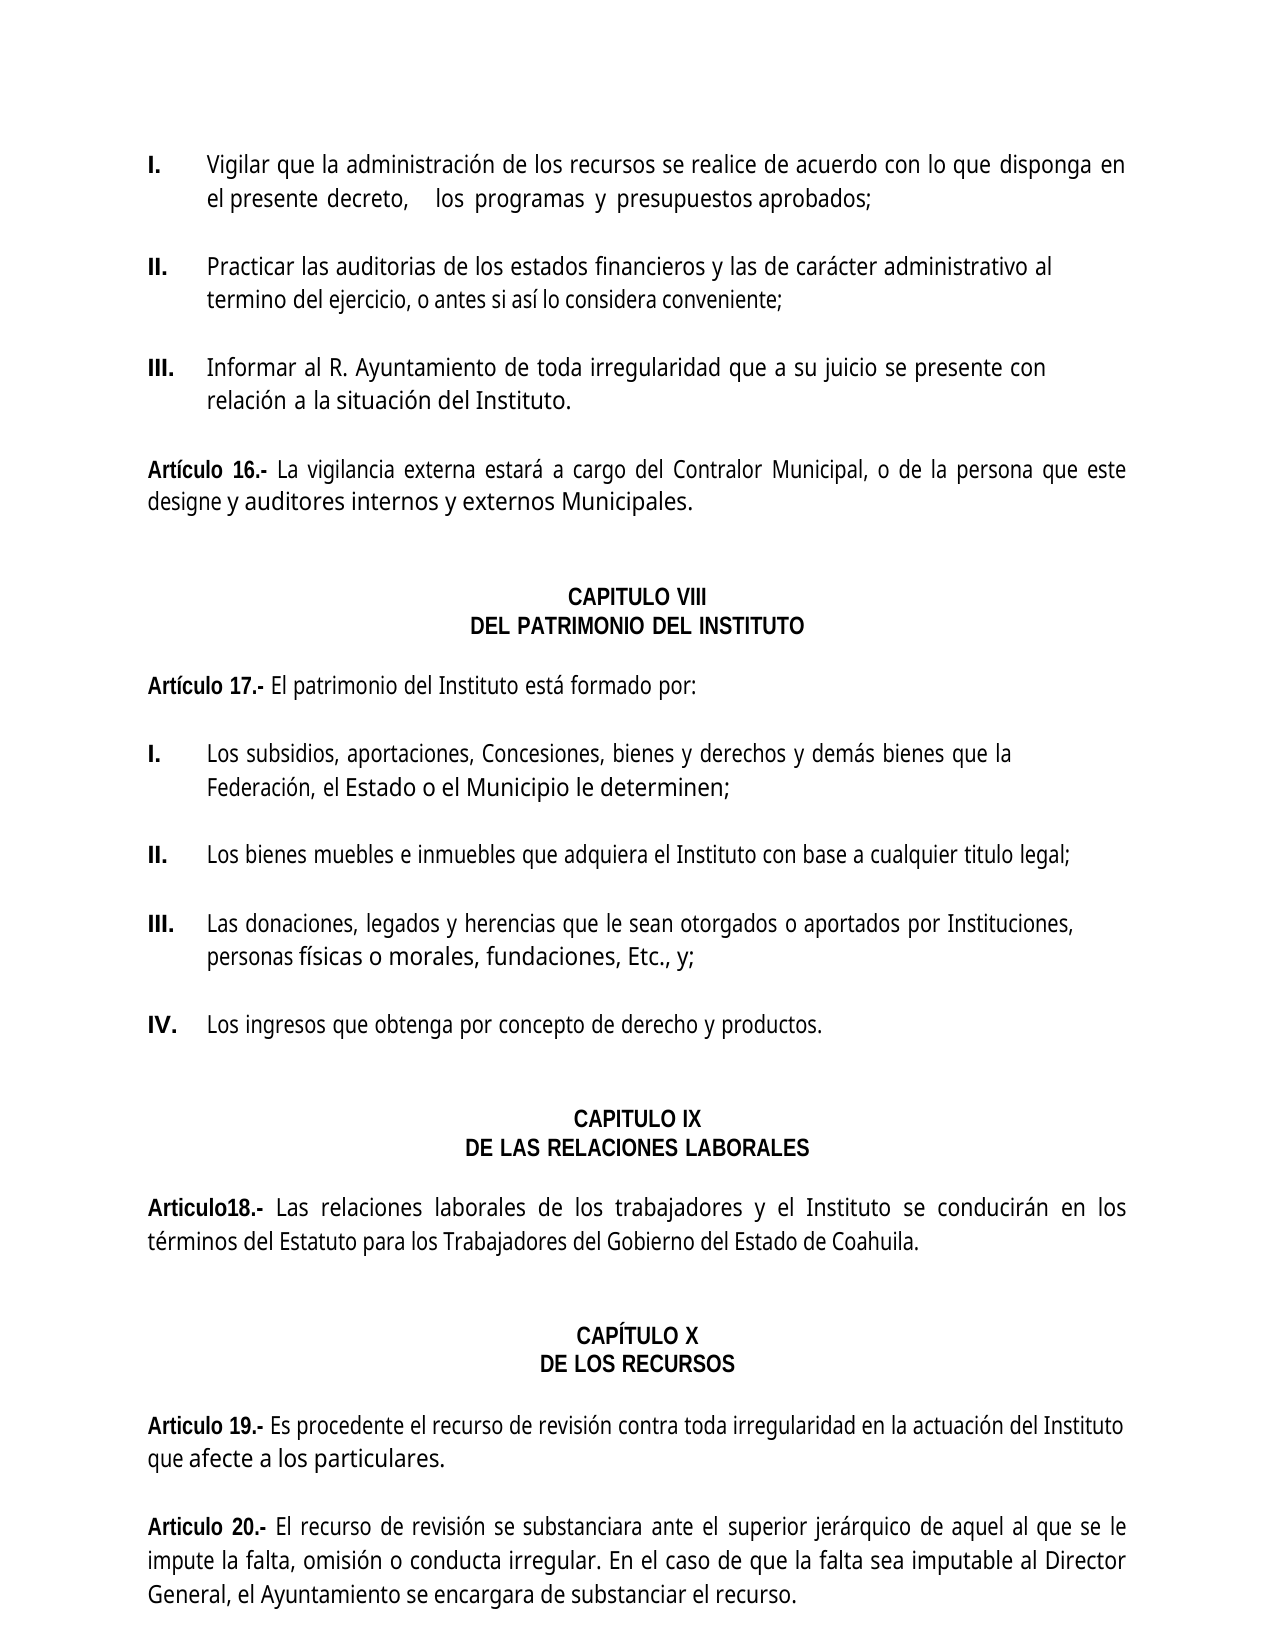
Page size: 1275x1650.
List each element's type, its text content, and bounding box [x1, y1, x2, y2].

text Articulo 20.- El recurso de revisión se substanciara ante el superior jerárquico de aquel al que se le impute la falta, omisión o conducta irregular. En el caso de que la falta sea imputable al Director General, el Ayuntamiento se encargara de substanciar el recurso. [147, 1508, 1127, 1611]
list Vigilar que la administración de los recursos se realice de acuerdo con lo que disponga en el presente decreto, los programas y presupuestos aprobados; [147, 147, 1126, 215]
text Artículo 17.- El patrimonio del Instituto está formado por: [147, 668, 1139, 702]
text CAPÍTULO X [439, 1321, 835, 1350]
list Los ingresos que obtenga por concepto de derecho y productos. [147, 1006, 1139, 1040]
text Articulo 19.- Es procedente el recurso de revisión contra toda irregularidad en la actuación del Instituto que afecte a los particulares. [147, 1407, 1126, 1474]
text Artículo 16.- La vigilancia externa estará a cargo del Contralor Municipal, o de la persona que este designe y auditores internos y externos Municipales. [147, 451, 1126, 518]
list Los bienes muebles e inmuebles que adquiera el Instituto con base a cualquier titulo legal; [147, 837, 1139, 871]
text CAPITULO IX [439, 1104, 835, 1133]
text DE LOS RECURSOS [439, 1350, 835, 1378]
text CAPITULO VIII [439, 582, 835, 610]
text DE LAS RELACIONES LABORALES [439, 1133, 835, 1162]
list Practicar las auditorias de los estados financieros y las de carácter administrativo al termino del ejercicio, o antes si así lo considera conveniente; [147, 249, 1126, 316]
list Informar al R. Ayuntamiento de toda irregularidad que a su juicio se presente con relación a la situación del Instituto. [147, 350, 1126, 417]
list Las donaciones, legados y herencias que le sean otorgados o aportados por Instituciones, personas físicas o morales, fundaciones, Etc., y; [147, 905, 1126, 972]
text DEL PATRIMONIO DEL INSTITUTO [439, 611, 835, 639]
text Articulo18.- Las relaciones laborales de los trabajadores y el Instituto se conducirán en los términos del Estatuto para los Trabajadores del Gobierno del Estado de Coahuila. [147, 1190, 1126, 1258]
list Los subsidios, aportaciones, Concesiones, bienes y derechos y demás bienes que la Federación, el Estado o el Municipio le determinen; [147, 736, 1126, 804]
